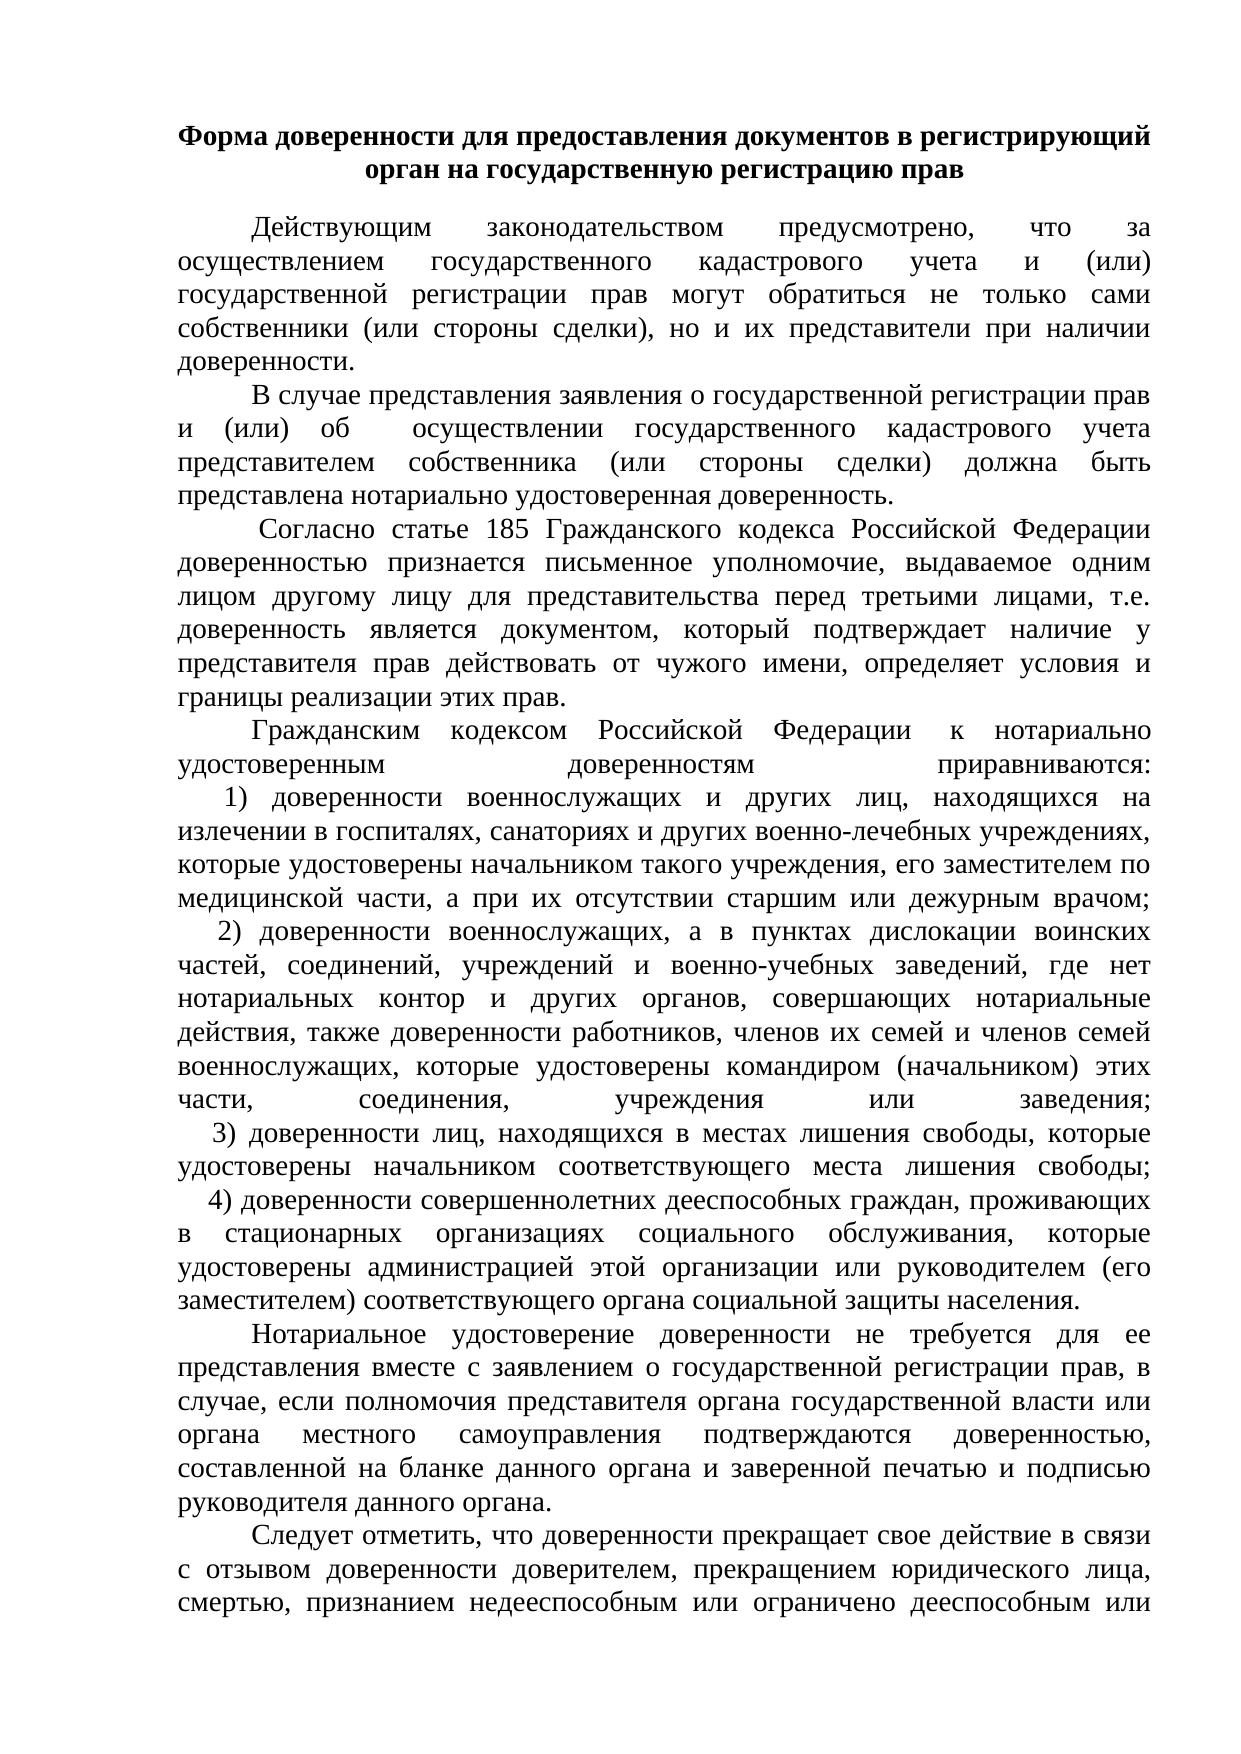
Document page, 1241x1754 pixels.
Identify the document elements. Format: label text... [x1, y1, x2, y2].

text Действующим законодательством предусмотрено, что за осуществлением государственного кадастрового учета и (или) государственной регистрации прав могут обратиться не только сами собственники (или стороны сделки), но и их представители при наличии доверенности. [177, 209, 1152, 377]
text Согласно статье 185 Гражданского кодекса Российской Федерации доверенностью признается письменное уполномочие, выдаваемое одним лицом другому лицу для представительства перед третьими лицами, т.е. доверенность является документом, который подтверждает наличие у представителя прав действовать от чужого имени, определяет условия и границы реализации этих прав. [177, 511, 1152, 712]
text В случае представления заявления о государственной регистрации прав и (или) об осуществлении государственного кадастрового учета представителем собственника (или стороны сделки) должна быть представлена нотариально удостоверенная доверенность. [177, 377, 1152, 511]
text Гражданским кодексом Российской Федерации к нотариально удостоверенным доверенностям приравниваются: 1) доверенности военнослужащих и других лиц, находящихся на излечении в госпиталях, санаториях и других военно-лечебных учреждениях, которые удостоверены начальником такого учреждения, его заместителем по медицинской части, а при их отсутствии старшим или дежурным врачом; 2) доверенности военнослужащих, а в пунктах дислокации воинских частей, соединений, учреждений и военно-учебных заведений, где нет нотариальных контор и других органов, совершающих нотариальные действия, также доверенности работников, членов их семей и членов семей военнослужащих, которые удостоверены командиром (начальником) этих части, соединения, учреждения или заведения; 3) доверенности лиц, находящихся в местах лишения свободы, которые удостоверены начальником соответствующего места лишения свободы; 4) доверенности совершеннолетних дееспособных граждан, проживающих в стационарных организациях социального обслуживания, которые удостоверены администрацией этой организации или руководителем (его заместителем) соответствующего органа социальной защиты населения. [177, 712, 1152, 1316]
text Форма доверенности для предоставления документов в регистрирующий орган на государственную регистрацию прав [177, 118, 1152, 185]
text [177, 1517, 1152, 1618]
text Нотариальное удостоверение доверенности не требуется для ее представления вместе с заявлением о государственной регистрации прав, в случае, если полномочия представителя органа государственной власти или органа местного самоуправления подтверждаются доверенностью, составленной на бланке данного органа и заверенной печатью и подписью руководителя данного органа. [177, 1316, 1152, 1517]
